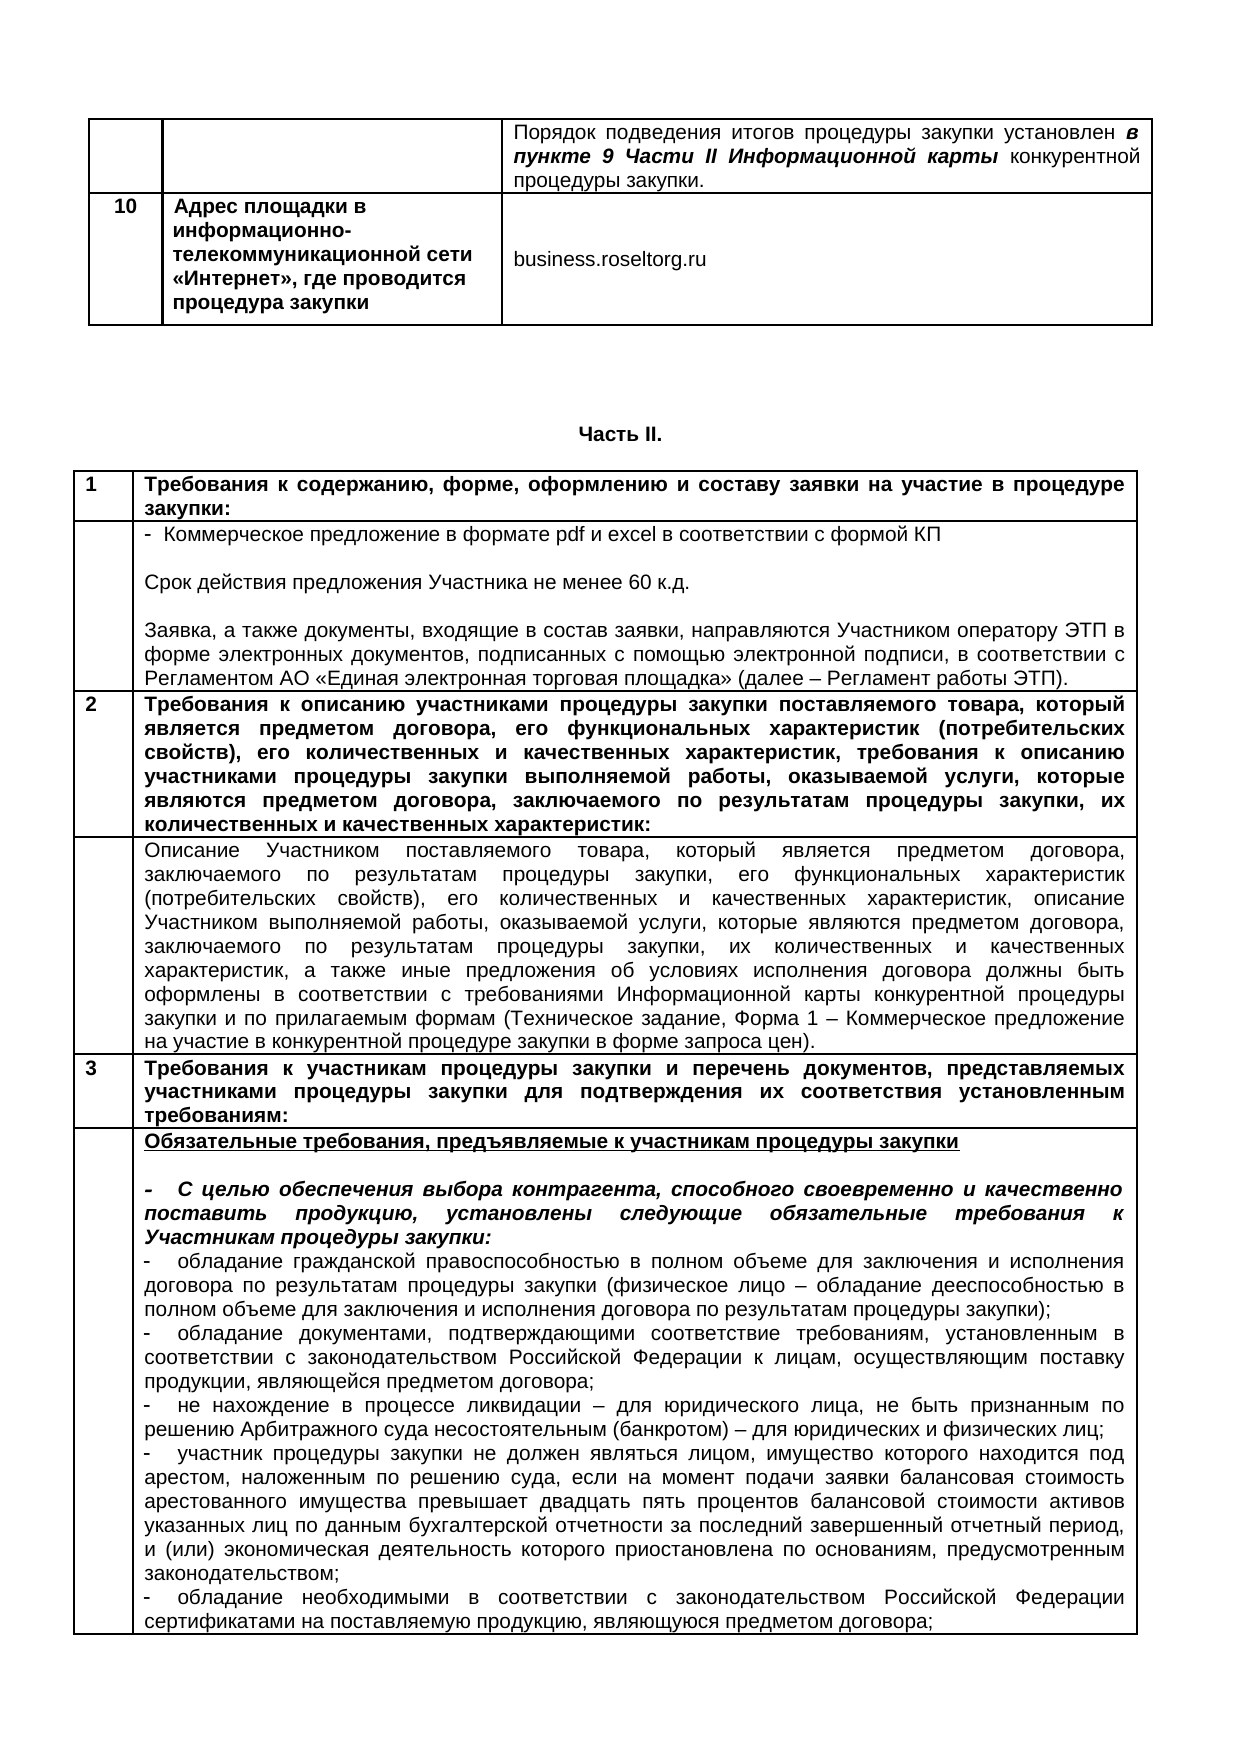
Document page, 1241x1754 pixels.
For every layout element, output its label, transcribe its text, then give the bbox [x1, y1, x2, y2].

table_cell Требования к описанию участниками процедуры закупки поставляемого товара, который является предметом договора, его функциональных характеристик (потребительских свойств), его количественных и качественных характеристик, требования к описанию участниками процедуры закупки выполняемой работы, оказываемой услуги, которые являются предметом договора, заключаемого по результатам процедуры закупки, их количественных и качественных характеристик: [134, 692, 1136, 836]
table_cell Требования к участникам процедуры закупки и перечень документов, представляемых участниками процедуры закупки для подтверждения их соответствия установленным требованиям: [134, 1055, 1136, 1127]
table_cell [503, 120, 1151, 192]
table_cell business.roseltorg.ru [503, 194, 1151, 323]
table_cell 2 [75, 692, 132, 836]
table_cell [134, 1129, 1136, 1633]
table_cell [75, 522, 132, 690]
table_header Требования к содержанию, форме, оформлению и составу заявки на участие в процедуре закупки: [134, 472, 1136, 520]
table_cell [75, 1129, 132, 1633]
table_cell Описание Участником поставляемого товара, который является предметом договора, заключаемого по результатам процедуры закупки, его функциональных характеристик (потребительских свойств), его количественных и качественных характеристик, описание Участником выполняемой работы, оказываемой услуги, которые являются предметом договора, заключаемого по результатам процедуры закупки, их количественных и качественных характеристик, а также иные предложения об условиях исполнения договора должны быть оформлены в соответствии с требованиями Информационной карты конкурентной процедуры закупки и по прилагаемым формам (Техническое задание, Форма 1 – Коммерческое предложение на участие в конкурентной процедуре закупки в форме запроса цен). [134, 838, 1136, 1053]
table_cell 9 [90, 120, 161, 192]
table_cell 3 [75, 1055, 132, 1127]
table_cell Адрес площадки в информационно-телекоммуникационной сети «Интернет», где проводится процедура закупки [164, 194, 501, 323]
table_cell [75, 838, 132, 1053]
table_cell Коммерческое предложение в формате pdf и excel в соответствии с формой КП Срок действия предложения Участника не менее 60 к.д. Заявка, а также документы, входящие в состав заявки, направляются Участником оператору ЭТП в форме электронных документов, подписанных с помощью электронной подписи, в соответствии с Регламентом АО «Единая электронная торговая площадка» (далее – Регламент работы ЭТП). [134, 522, 1136, 690]
text Часть II. [89, 422, 1152, 446]
table_header 1 [75, 472, 132, 520]
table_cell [164, 120, 501, 192]
table_cell 10 [90, 194, 161, 323]
